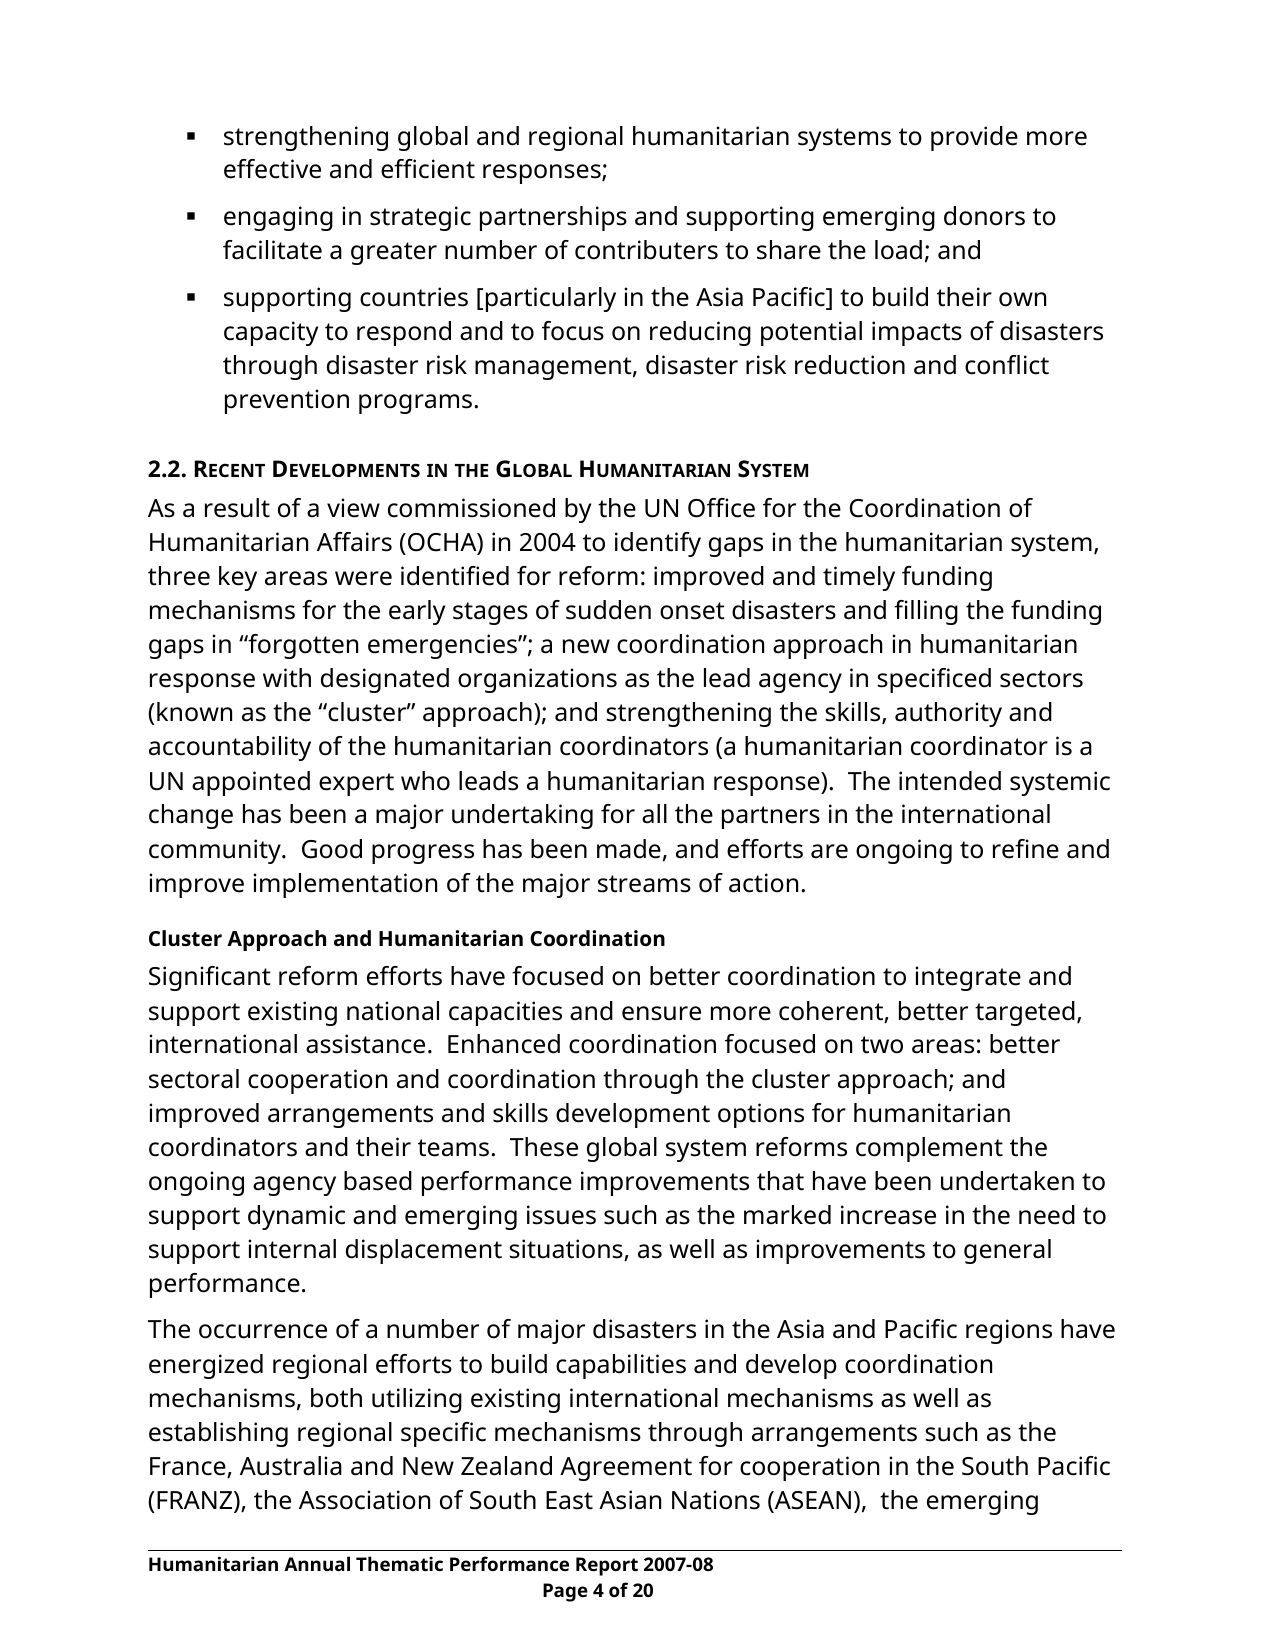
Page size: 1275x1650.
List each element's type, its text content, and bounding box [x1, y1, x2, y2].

text As a result of a view commissioned by the UN Office for the Coordination of Humanitarian Affairs (OCHA) in 2004 to identify gaps in the humanitarian system, three key areas were identified for reform: improved and timely funding mechanisms for the early stages of sudden onset disasters and filling the funding gaps in “forgotten emergencies”; a new coordination approach in humanitarian response with designated organizations as the lead agency in specificed sectors (known as the “cluster” approach); and strengthening the skills, authority and accountability of the humanitarian coordinators (a humanitarian coordinator is a UN appointed expert who leads a humanitarian response). The intended systemic change has been a major undertaking for all the partners in the international community. Good progress has been made, and efforts are ongoing to refine and improve implementation of the major streams of action. [148, 491, 1122, 899]
subtitle Recent Developments in the Global Humanitarian System [148, 453, 1122, 484]
text Significant reform efforts have focused on better coordination to integrate and support existing national capacities and ensure more coherent, better targeted, international assistance. Enhanced coordination focused on two areas: better sectoral cooperation and coordination through the cluster approach; and improved arrangements and skills development options for humanitarian coordinators and their teams. These global system reforms complement the ongoing agency based performance improvements that have been undertaken to support dynamic and emerging issues such as the marked increase in the need to support internal displacement situations, as well as improvements to general performance. [148, 959, 1122, 1300]
subtitle Cluster Approach and Humanitarian Coordination [148, 924, 1122, 953]
list strengthening global and regional humanitarian systems to provide more effective and efficient responses; [185, 118, 1122, 186]
list engaging in strategic partnerships and supporting emerging donors to facilitate a greater number of contributers to share the load; and [185, 199, 1122, 267]
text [148, 1312, 1122, 1517]
list supporting countries [particularly in the Asia Pacific] to build their own capacity to respond and to focus on reducing potential impacts of disasters through disaster risk management, disaster risk reduction and conflict prevention programs. [185, 279, 1122, 416]
